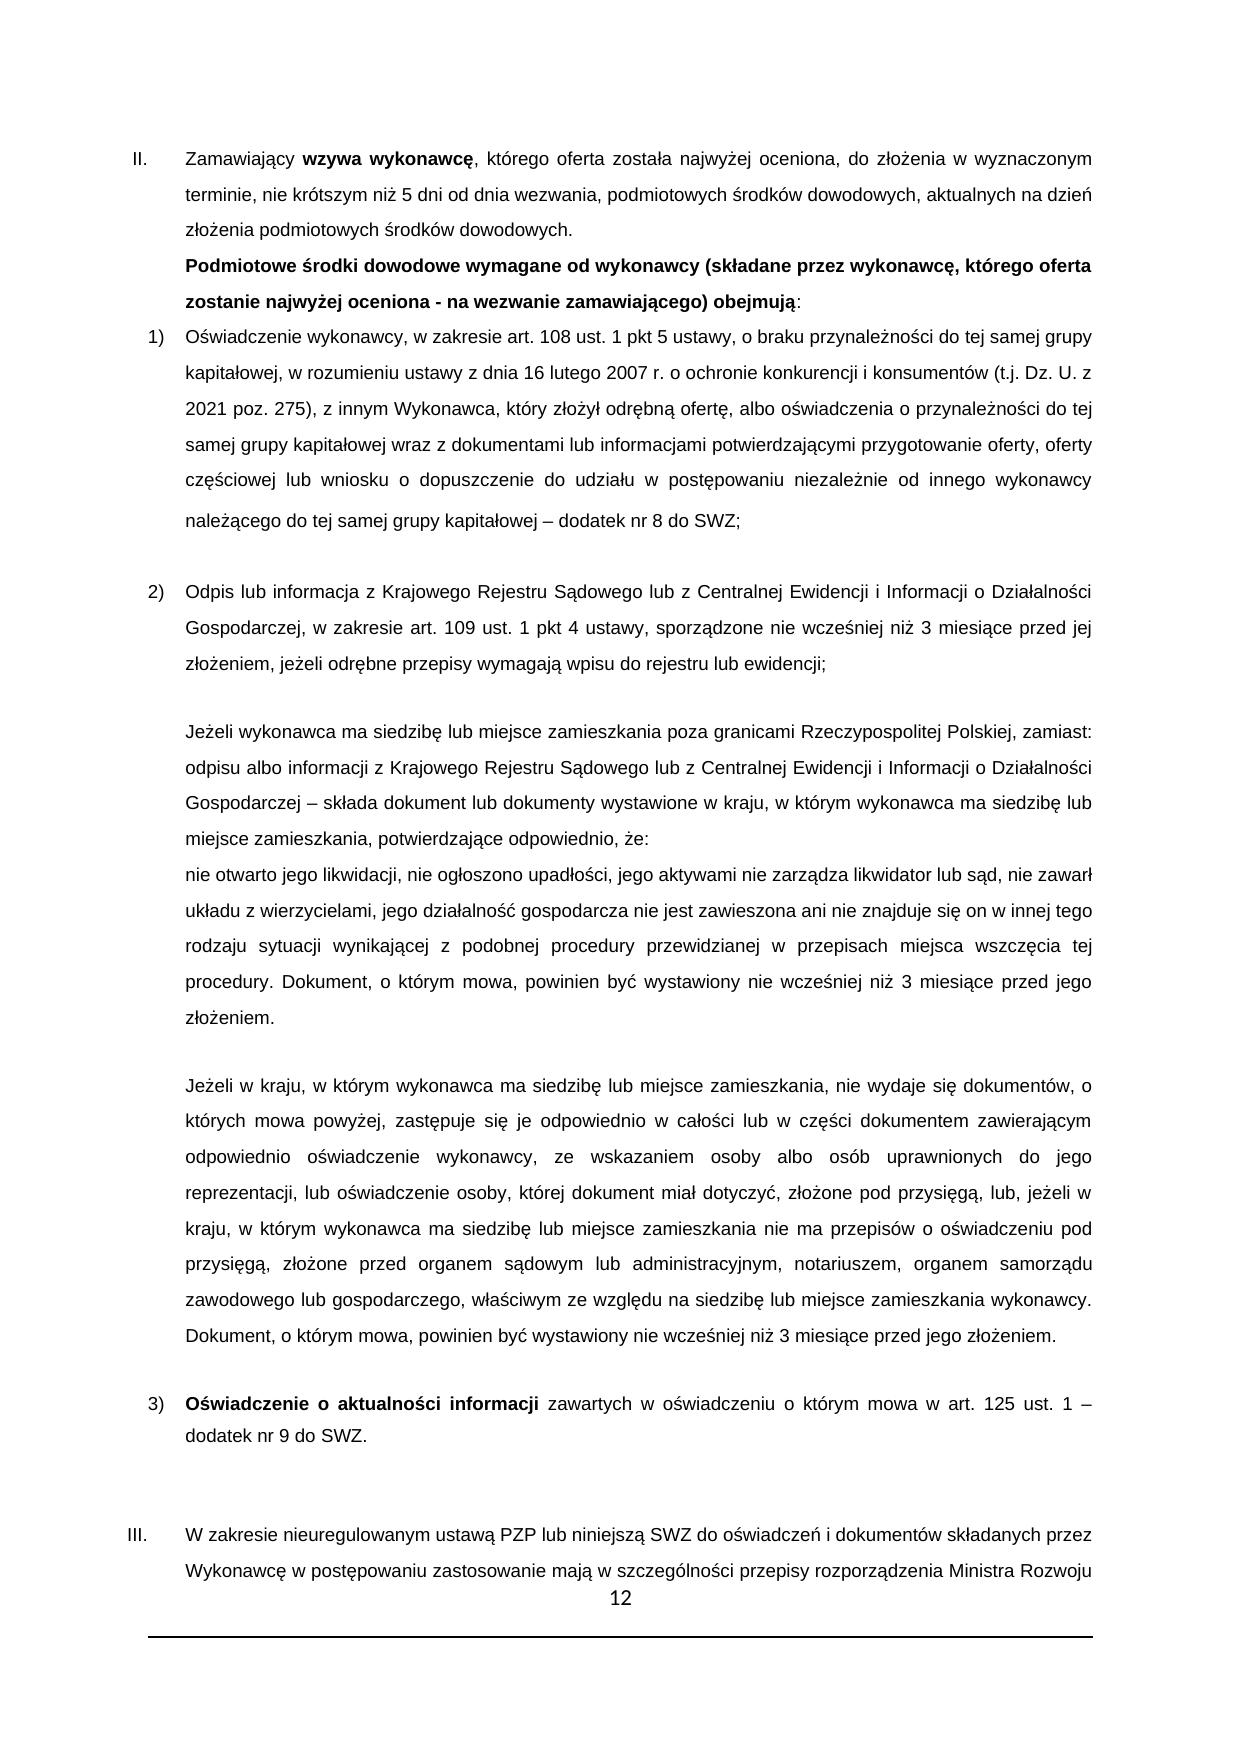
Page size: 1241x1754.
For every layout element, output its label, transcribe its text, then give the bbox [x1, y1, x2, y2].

list Zamawiający wzywa wykonawcę, którego oferta została najwyżej oceniona, do złożenia w wyznaczonym terminie, nie krótszym niż 5 dni od dnia wezwania, podmiotowych środków dowodowych, aktualnych na dzień złożenia podmiotowych środków dowodowych. [148, 148, 1093, 243]
list Oświadczenie wykonawcy, w zakresie art. 108 ust. 1 pkt 5 ustawy, o braku przynależności do tej samej grupy kapitałowej, w rozumieniu ustawy z dnia 16 lutego 2007 r. o ochronie konkurencji i konsumentów (t.j. Dz. U. z 2021 poz. 275), z innym Wykonawca, który złożył odrębną ofertę, albo oświadczenia o przynależności do tej samej grupy kapitałowej wraz z dokumentami lub informacjami potwierdzającymi przygotowanie oferty, oferty częściowej lub wniosku o dopuszczenie do udziału w postępowaniu niezależnie od innego wykonawcy należącego do tej samej grupy kapitałowej – dodatek nr 8 do SWZ; [148, 326, 1093, 535]
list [148, 1524, 1093, 1583]
text nie otwarto jego likwidacji, nie ogłoszono upadłości, jego aktywami nie zarządza likwidator lub sąd, nie zawarł układu z wierzycielami, jego działalność gospodarcza nie jest zawieszona ani nie znajduje się on w innej tego rodzaju sytuacji wynikającej z podobnej procedury przewidzianej w przepisach miejsca wszczęcia tej procedury. Dokument, o którym mowa, powinien być wystawiony nie wcześniej niż 3 miesiące przed jego złożeniem. [185, 864, 1093, 1030]
list Odpis lub informacja z Krajowego Rejestru Sądowego lub z Centralnej Ewidencji i Informacji o Działalności Gospodarczej, w zakresie art. 109 ust. 1 pkt 4 ustawy, sporządzone nie wcześniej niż 3 miesiące przed jej złożeniem, jeżeli odrębne przepisy wymagają wpisu do rejestru lub ewidencji; [148, 581, 1093, 677]
text Podmiotowe środki dowodowe wymagane od wykonawcy (składane przez wykonawcę, którego oferta zostanie najwyżej oceniona - na wezwanie zamawiającego) obejmują: [185, 255, 1093, 314]
list Oświadczenie o aktualności informacji zawartych w oświadczeniu o którym mowa w art. 125 ust. 1 – dodatek nr 9 do SWZ. [148, 1393, 1093, 1447]
text Jeżeli wykonawca ma siedzibę lub miejsce zamieszkania poza granicami Rzeczypospolitej Polskiej, zamiast: odpisu albo informacji z Krajowego Rejestru Sądowego lub z Centralnej Ewidencji i Informacji o Działalności Gospodarczej – składa dokument lub dokumenty wystawione w kraju, w którym wykonawca ma siedzibę lub miejsce zamieszkania, potwierdzające odpowiednio, że: [185, 721, 1093, 852]
text Jeżeli w kraju, w którym wykonawca ma siedzibę lub miejsce zamieszkania, nie wydaje się dokumentów, o których mowa powyżej, zastępuje się je odpowiednio w całości lub w części dokumentem zawierającym odpowiednio oświadczenie wykonawcy, ze wskazaniem osoby albo osób uprawnionych do jego reprezentacji, lub oświadczenie osoby, której dokument miał dotyczyć, złożone pod przysięgą, lub, jeżeli w kraju, w którym wykonawca ma siedzibę lub miejsce zamieszkania nie ma przepisów o oświadczeniu pod przysięgą, złożone przed organem sądowym lub administracyjnym, notariuszem, organem samorządu zawodowego lub gospodarczego, właściwym ze względu na siedzibę lub miejsce zamieszkania wykonawcy. Dokument, o którym mowa, powinien być wystawiony nie wcześniej niż 3 miesiące przed jego złożeniem. [185, 1074, 1093, 1348]
